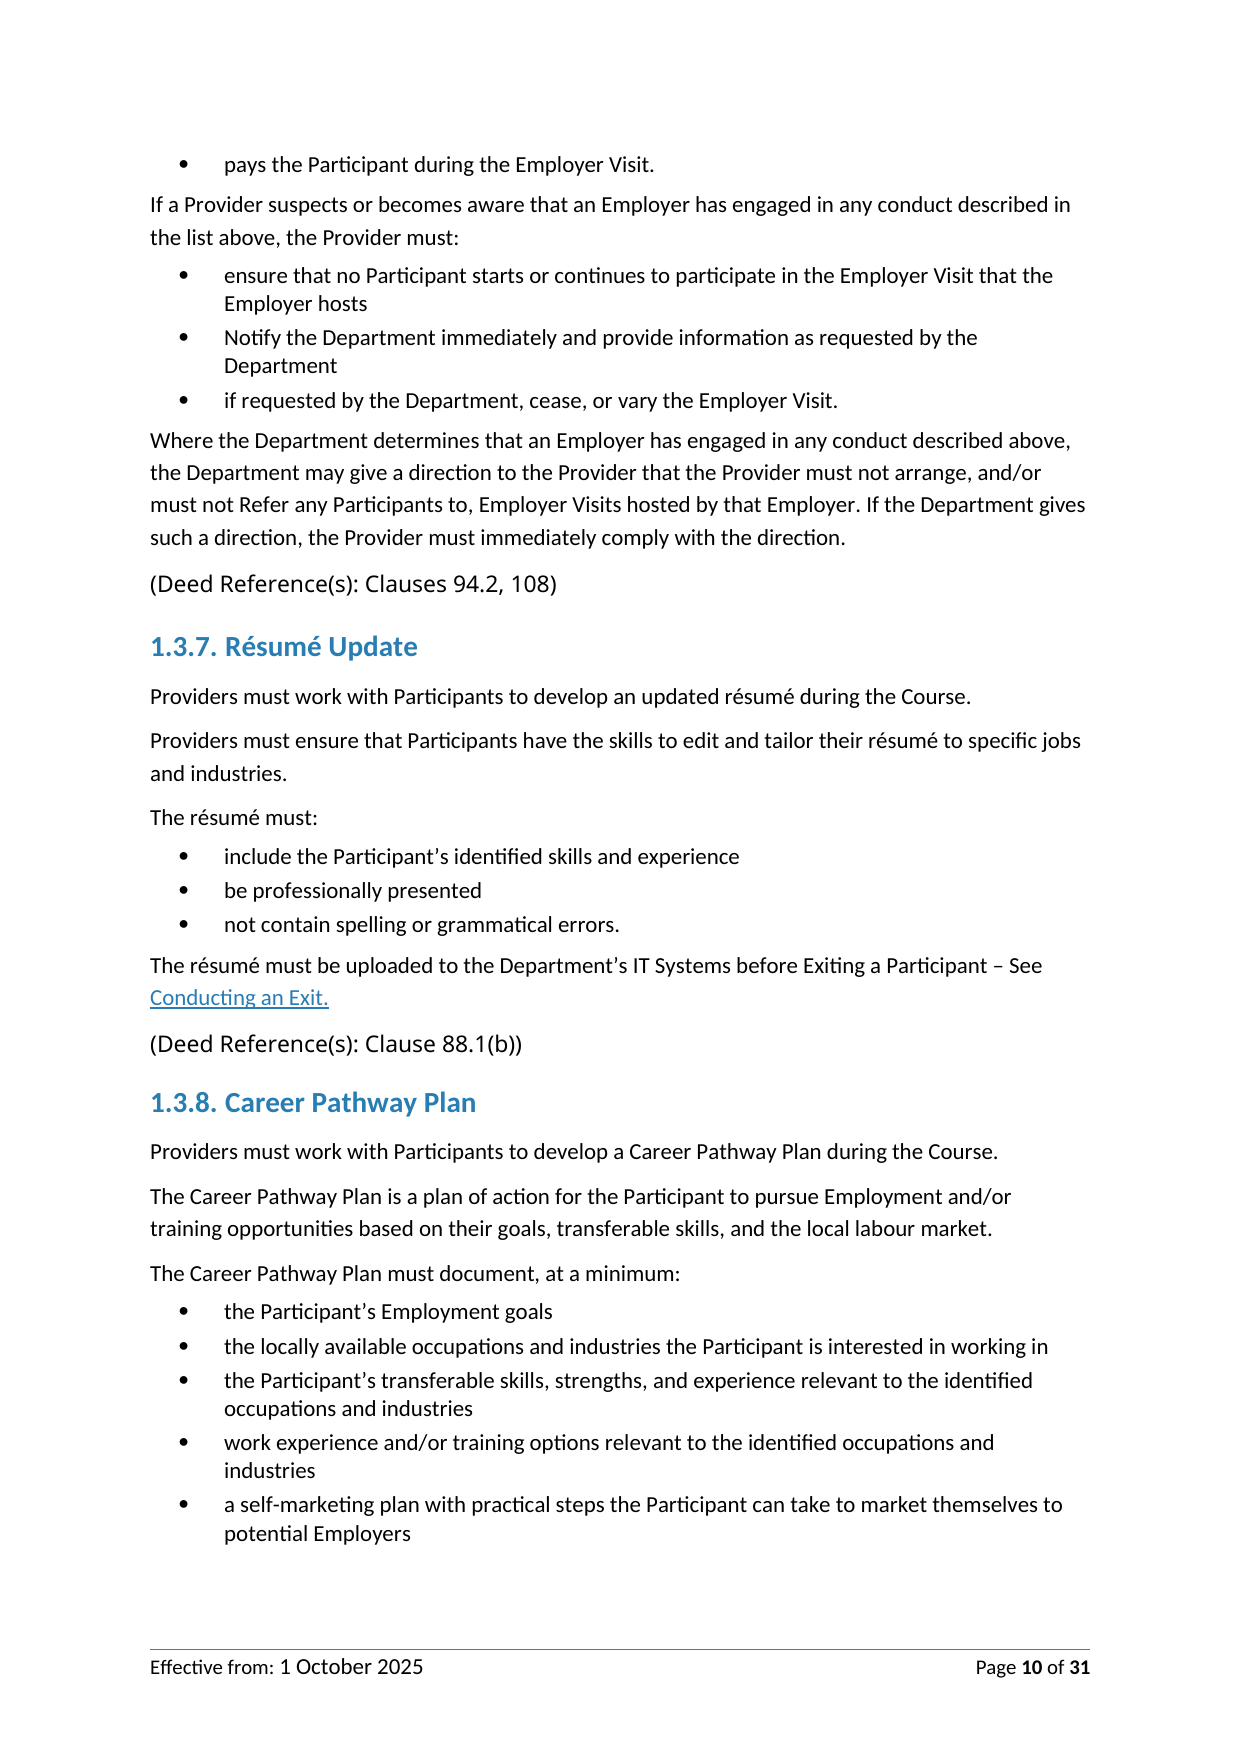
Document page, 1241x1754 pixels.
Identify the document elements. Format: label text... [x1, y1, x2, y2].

text not contain spelling or grammatical errors. [179, 910, 1090, 938]
text (Deed Reference(s): Clause 88.1(b)) [150, 1028, 1090, 1059]
text Providers must work with Participants to develop a Career Pathway Plan during the Course. [150, 1137, 1090, 1166]
text ensure that no Participant starts or continues to participate in the Employer Visit that the Employer hosts [179, 261, 1090, 317]
text The Career Pathway Plan must document, at a minimum: [150, 1259, 1090, 1287]
text include the Participant’s identified skills and experience [179, 842, 1090, 870]
text (Deed Reference(s): Clauses 94.2, 108) [150, 567, 1090, 599]
text Providers must work with Participants to develop an updated résumé during the Course. [150, 682, 1090, 710]
text The résumé must: [150, 803, 1090, 831]
text The Career Pathway Plan is a plan of action for the Participant to pursue Employment and/or training opportunities based on their goals, transferable skills, and the local labour market. [150, 1182, 1090, 1242]
text be professionally presented [179, 876, 1090, 904]
text work experience and/or training options relevant to the identified occupations and industries [179, 1428, 1090, 1484]
subtitle Career Pathway Plan [150, 1084, 1090, 1120]
text Providers must ensure that Participants have the skills to edit and tailor their résumé to specific jobs and industries. [150, 727, 1090, 787]
subtitle Résumé Update [150, 628, 1090, 664]
text pays the Participant during the Employer Visit. [179, 150, 1090, 178]
text a self-marketing plan with practical steps the Participant can take to market themselves to potential Employers [179, 1491, 1090, 1547]
text the Participant’s Employment goals [179, 1297, 1090, 1326]
text if requested by the Department, cease, or vary the Employer Visit. [179, 386, 1090, 414]
text The résumé must be uploaded to the Department’s IT Systems before Exiting a Participant – See Conducting an Exit. [150, 951, 1090, 1011]
text the locally available occupations and industries the Participant is interested in working in [179, 1332, 1090, 1360]
text If a Provider suspects or becomes aware that an Employer has engaged in any conduct described in the list above, the Provider must: [150, 191, 1090, 251]
text the Participant’s transferable skills, strengths, and experience relevant to the identified occupations and industries [179, 1366, 1090, 1422]
text Notify the Department immediately and provide information as requested by the Department [179, 323, 1090, 379]
text Where the Department determines that an Employer has engaged in any conduct described above, the Department may give a direction to the Provider that the Provider must not arrange, and/or must not Refer any Participants to, Employer Visits hosted by that Employer. If the Department gives such a direction, the Provider must immediately comply with the direction. [150, 426, 1090, 551]
